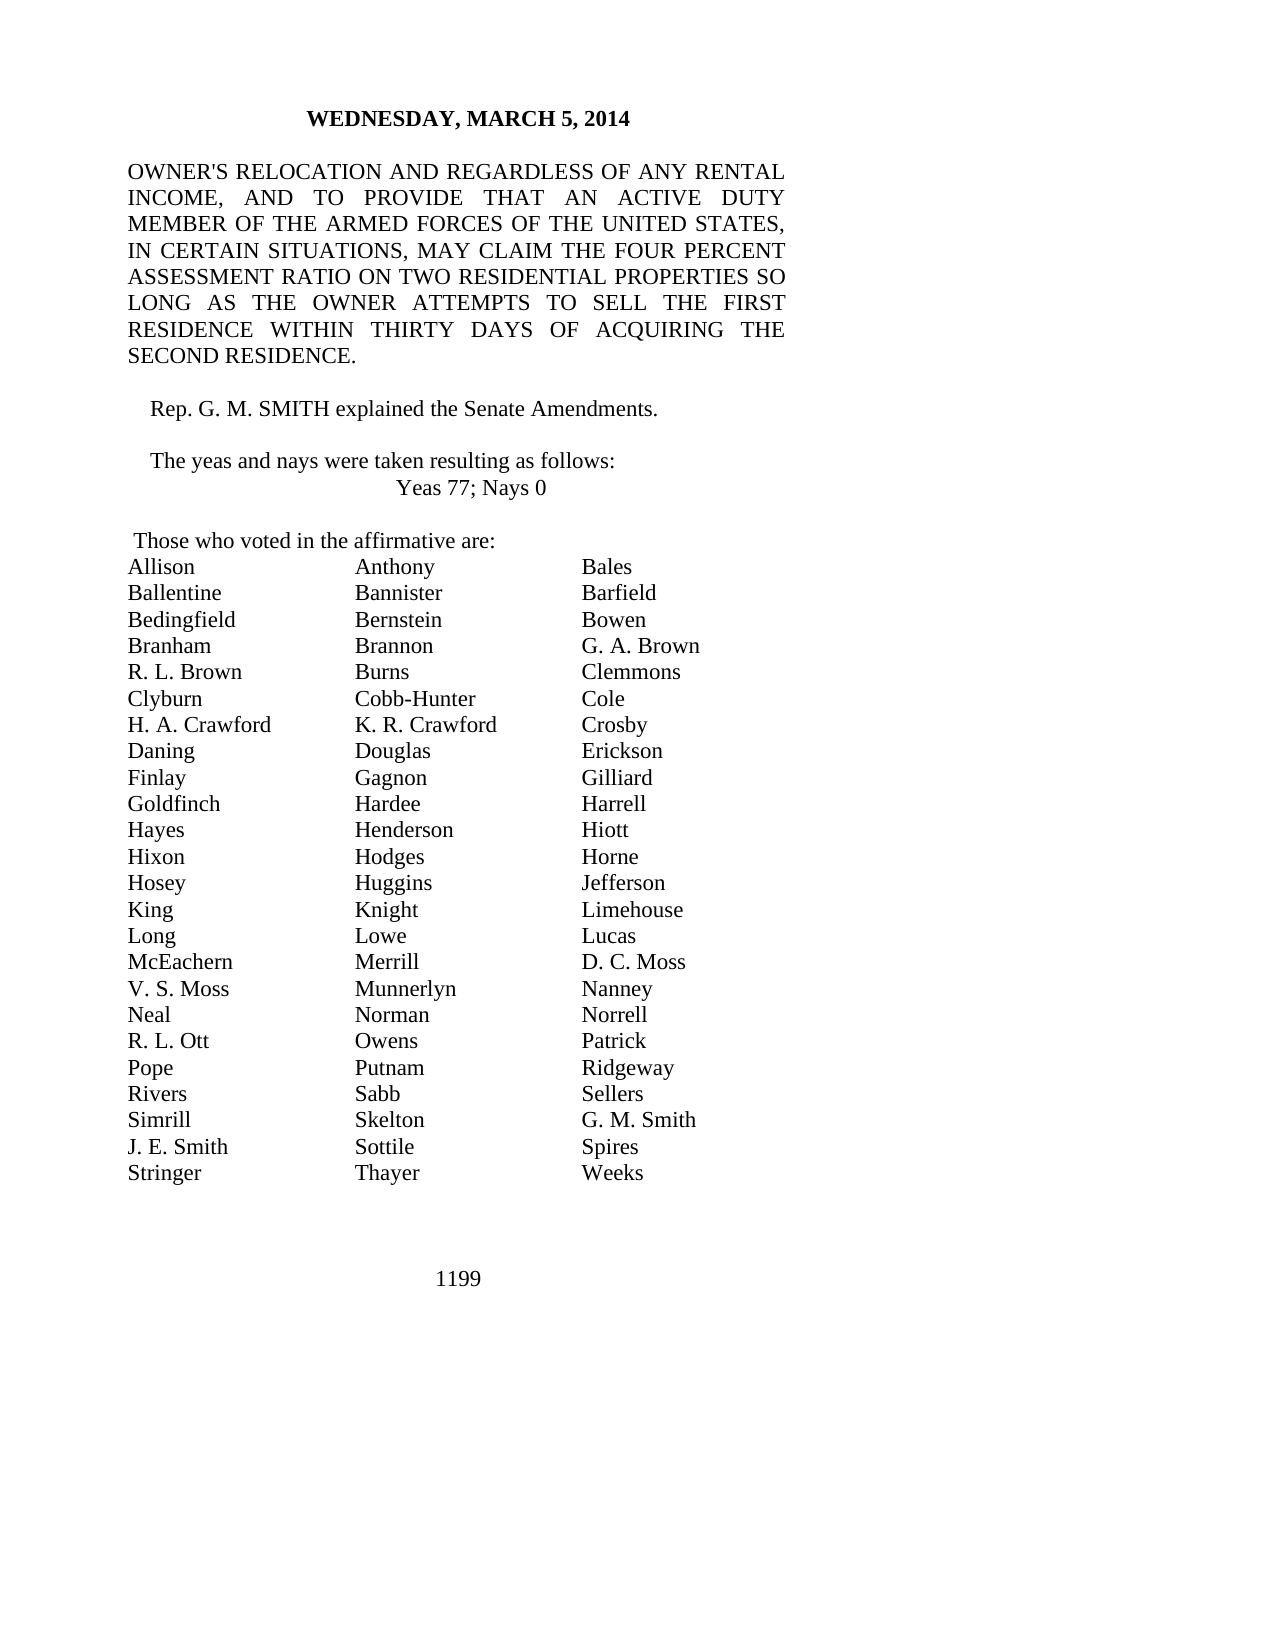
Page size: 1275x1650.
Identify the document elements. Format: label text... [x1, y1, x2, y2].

table_header Allison [116, 553, 343, 579]
table_cell Gilliard [570, 764, 797, 790]
table_cell Lowe [343, 922, 570, 948]
table_cell Patrick [570, 1028, 797, 1054]
table_cell Brannon [343, 632, 570, 658]
table_cell Huggins [343, 869, 570, 896]
table_cell Weeks [570, 1159, 797, 1186]
table_cell Harrell [570, 790, 797, 817]
text The yeas and nays were taken resulting as follows: [127, 448, 786, 474]
table_cell Knight [343, 896, 570, 922]
table_cell Lucas [570, 922, 797, 948]
table_cell Hiott [570, 817, 797, 843]
table_cell Skelton [343, 1106, 570, 1133]
table_cell Burns [343, 659, 570, 685]
table_cell Simrill [116, 1106, 343, 1133]
text Those who voted in the affirmative are: [127, 527, 786, 553]
table_cell J. E. Smith [116, 1133, 343, 1159]
table_cell Munnerlyn [343, 975, 570, 1001]
table_cell Stringer [116, 1159, 343, 1186]
table_header Bales [570, 553, 797, 579]
table_cell Cole [570, 685, 797, 711]
table_cell Hayes [116, 817, 343, 843]
table_cell Pope [116, 1054, 343, 1080]
table_cell Hodges [343, 843, 570, 869]
table_cell Long [116, 922, 343, 948]
table_cell H. A. Crawford [116, 711, 343, 737]
table_cell Daning [116, 738, 343, 764]
table_cell Crosby [570, 711, 797, 737]
table_cell Sabb [343, 1080, 570, 1106]
table_cell Branham [116, 632, 343, 658]
table_cell Jefferson [570, 869, 797, 896]
table_cell Horne [570, 843, 797, 869]
table_cell Norrell [570, 1001, 797, 1027]
table_cell Thayer [343, 1159, 570, 1186]
table_cell Goldfinch [116, 790, 343, 817]
text Yeas 77; Nays 0 [127, 474, 786, 500]
table_cell Rivers [116, 1080, 343, 1106]
table_cell Henderson [343, 817, 570, 843]
text Rep. G. M. SMITH explained the Senate Amendments. [127, 395, 786, 421]
table_cell Ballentine [116, 579, 343, 606]
table_cell Putnam [343, 1054, 570, 1080]
table_cell Gagnon [343, 764, 570, 790]
table_cell G. M. Smith [570, 1106, 797, 1133]
table_cell Limehouse [570, 896, 797, 922]
table_cell Hardee [343, 790, 570, 817]
table_cell Nanney [570, 975, 797, 1001]
table_cell Bowen [570, 606, 797, 632]
table_cell D. C. Moss [570, 948, 797, 975]
table_cell Sellers [570, 1080, 797, 1106]
table_cell Sottile [343, 1133, 570, 1159]
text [127, 158, 786, 368]
table_cell Bannister [343, 579, 570, 606]
table_cell G. A. Brown [570, 632, 797, 658]
table_cell Spires [570, 1133, 797, 1159]
table_cell Hosey [116, 869, 343, 896]
table_cell Merrill [343, 948, 570, 975]
table_cell Norman [343, 1001, 570, 1027]
table_cell Hixon [116, 843, 343, 869]
table_cell R. L. Brown [116, 659, 343, 685]
table_cell Finlay [116, 764, 343, 790]
table_cell K. R. Crawford [343, 711, 570, 737]
table_cell McEachern [116, 948, 343, 975]
table_cell Bernstein [343, 606, 570, 632]
table_cell Clemmons [570, 659, 797, 685]
table_cell Bedingfield [116, 606, 343, 632]
table_cell Douglas [343, 738, 570, 764]
table_cell Cobb-Hunter [343, 685, 570, 711]
table_header Anthony [343, 553, 570, 579]
table_cell Erickson [570, 738, 797, 764]
table_cell V. S. Moss [116, 975, 343, 1001]
table_cell R. L. Ott [116, 1028, 343, 1054]
table_cell King [116, 896, 343, 922]
table_cell Clyburn [116, 685, 343, 711]
table_cell Neal [116, 1001, 343, 1027]
table_cell Barfield [570, 579, 797, 606]
table_cell Owens [343, 1028, 570, 1054]
table_cell Ridgeway [570, 1054, 797, 1080]
